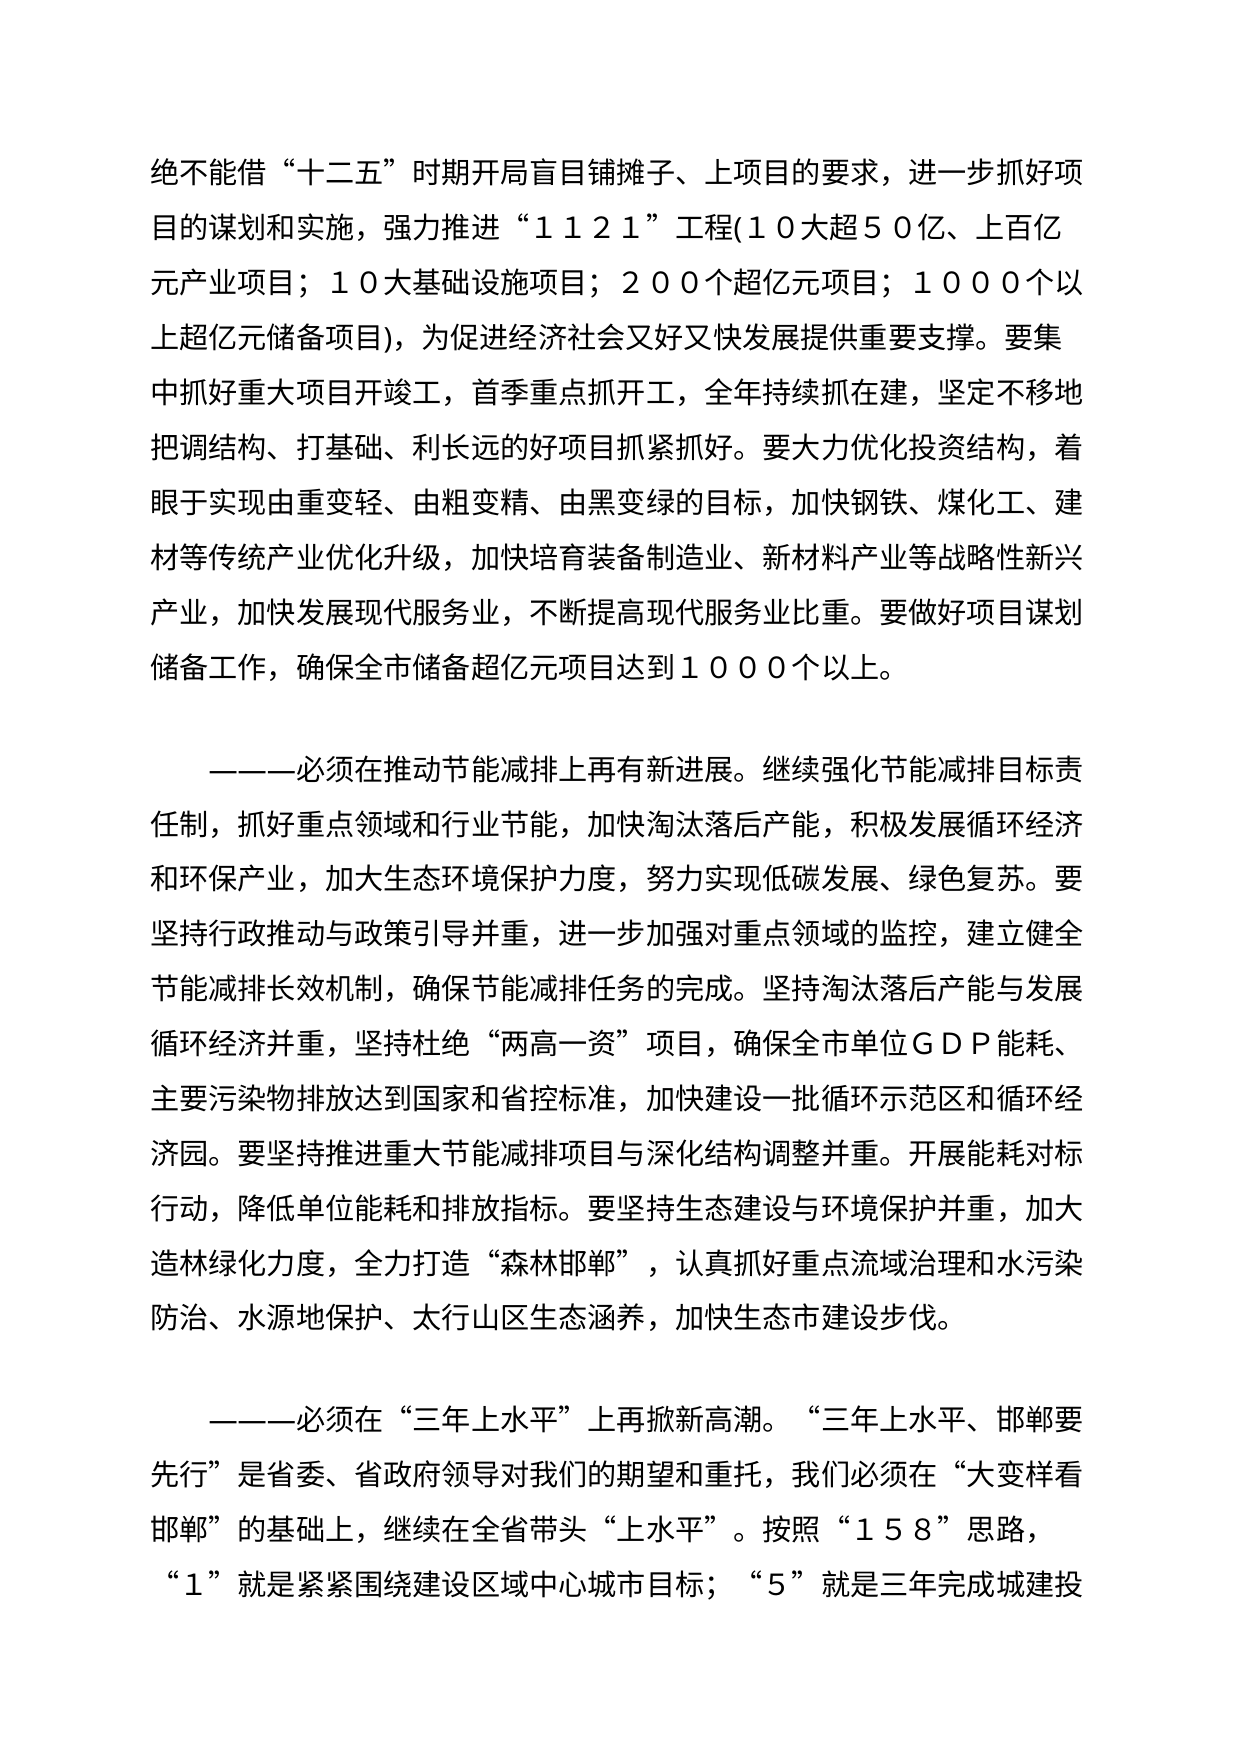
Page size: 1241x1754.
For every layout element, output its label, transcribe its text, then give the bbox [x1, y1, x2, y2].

text ———必须在推动节能减排上再有新进展。继续强化节能减排目标责任制，抓好重点领域和行业节能，加快淘汰落后产能，积极发展循环经济和环保产业，加大生态环境保护力度，努力实现低碳发展、绿色复苏。要坚持行政推动与政策引导并重，进一步加强对重点领域的监控，建立健全节能减排长效机制，确保节能减排任务的完成。坚持淘汰落后产能与发展循环经济并重，坚持杜绝“两高一资”项目，确保全市单位ＧＤＰ能耗、主要污染物排放达到国家和省控标准，加快建设一批循环示范区和循环经济园。要坚持推进重大节能减排项目与深化结构调整并重。开展能耗对标行动，降低单位能耗和排放指标。要坚持生态建设与环境保护并重，加大造林绿化力度，全力打造“森林邯郸”，认真抓好重点流域治理和水污染防治、水源地保护、太行山区生态涵养，加快生态市建设步伐。 [150, 746, 1090, 1337]
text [150, 150, 1090, 687]
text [150, 1397, 1090, 1604]
